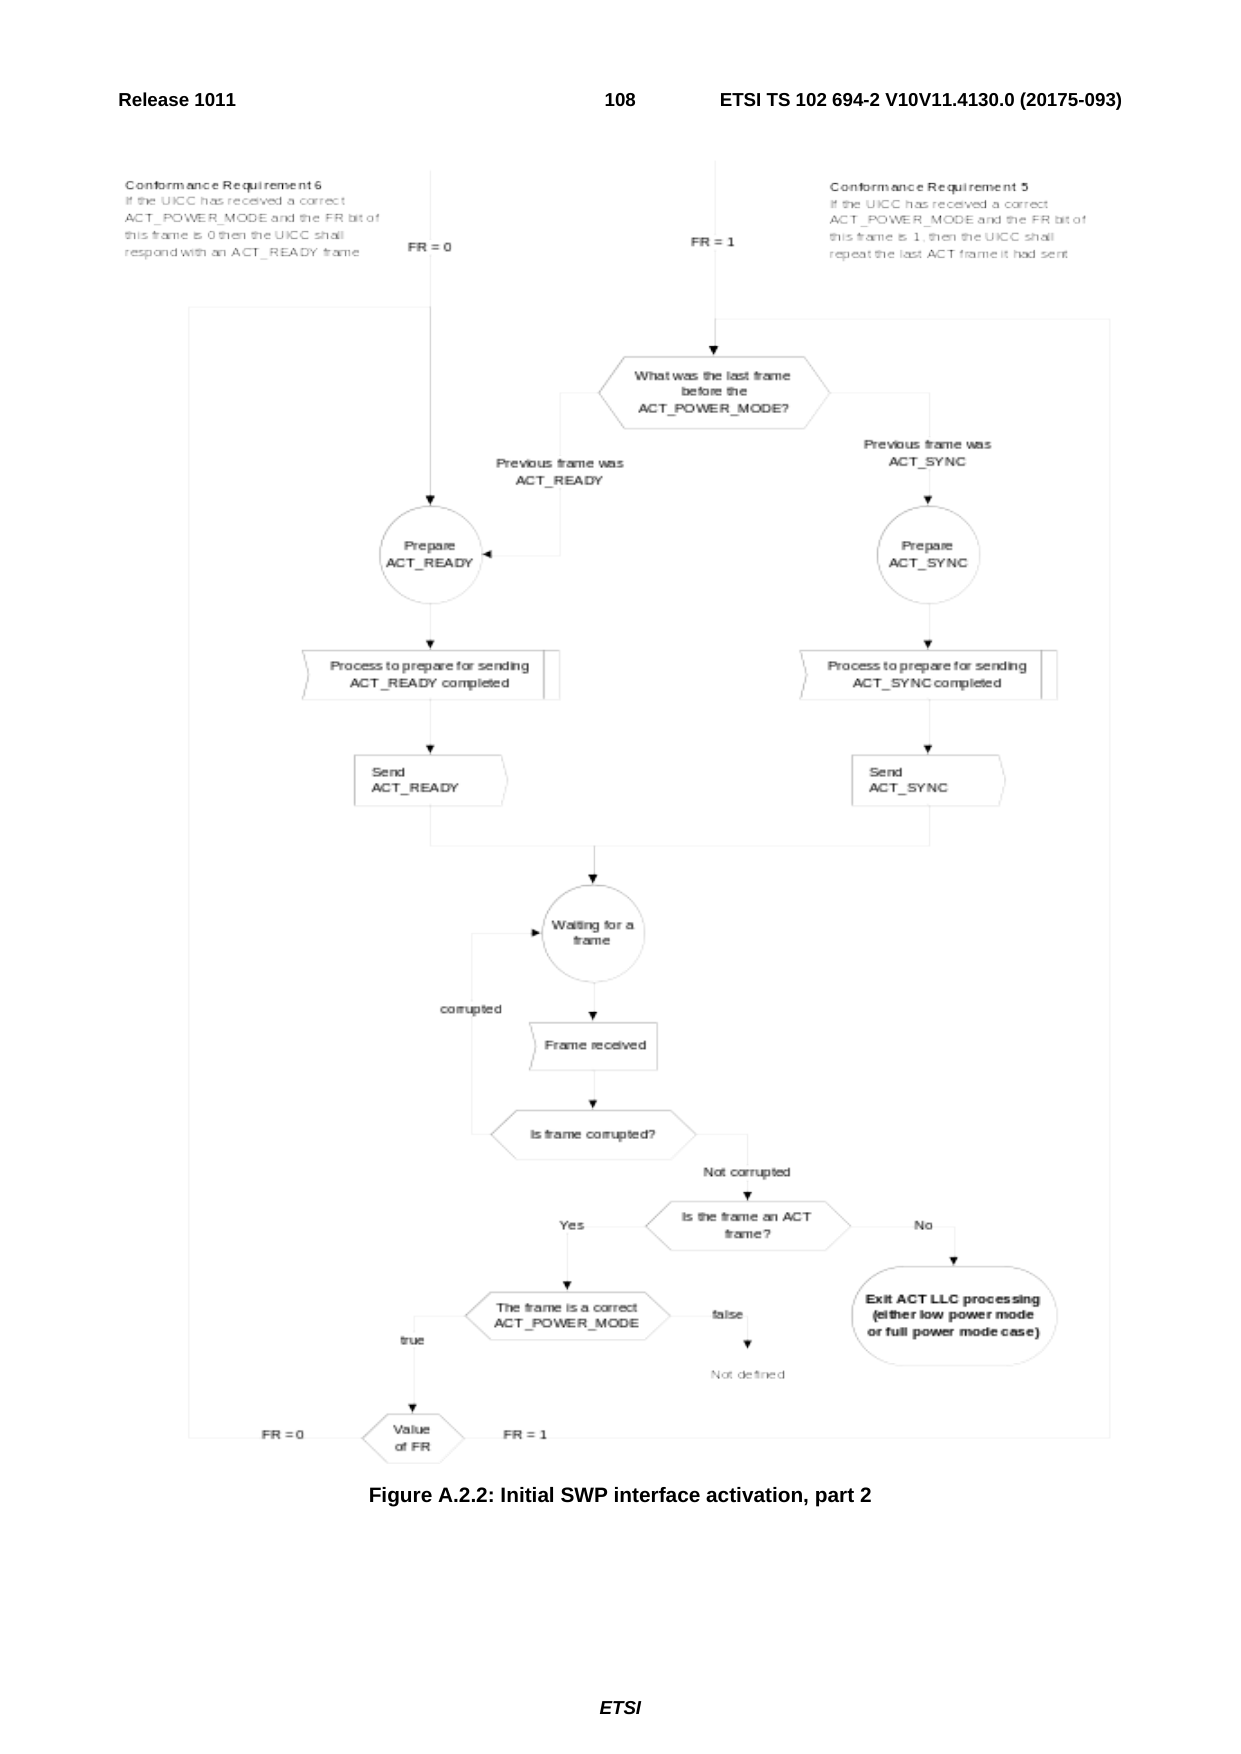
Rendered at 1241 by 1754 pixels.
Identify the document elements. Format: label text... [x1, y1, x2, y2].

text Figure A.2.2: Initial SWP interface activation, part 2 [118, 1483, 1122, 1507]
